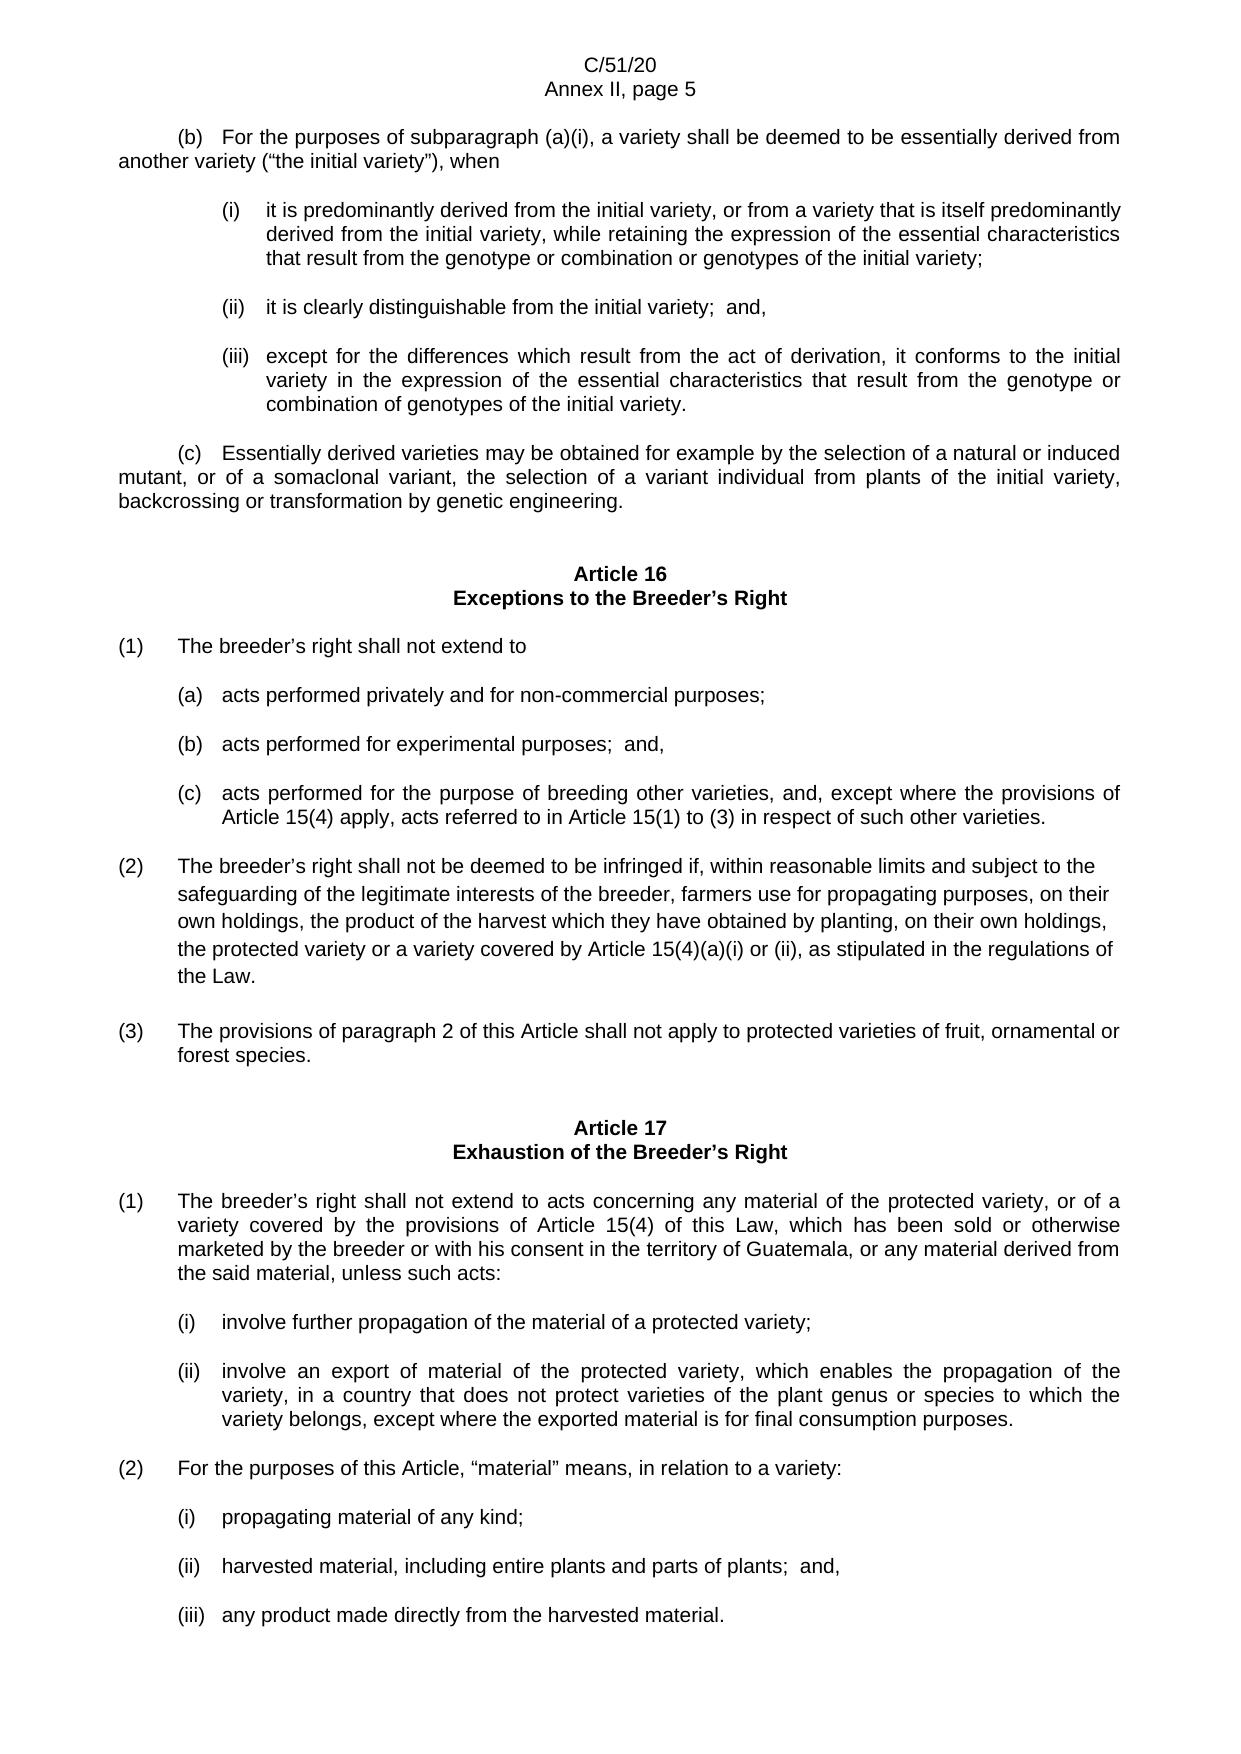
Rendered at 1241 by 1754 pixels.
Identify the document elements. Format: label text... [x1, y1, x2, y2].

text (c) Essentially derived varieties may be obtained for example by the selection of a natural or induced mutant, or of a somaclonal variant, the selection of a variant individual from plants of the initial variety, backcrossing or transformation by genetic engineering. [118, 441, 1122, 512]
list For the purposes of this Article, “material” means, in relation to a variety: [118, 1456, 1122, 1479]
list The provisions of paragraph 2 of this Article shall not apply to protected varieties of fruit, ornamental or forest species. [118, 1019, 1122, 1067]
text Article 16 [118, 561, 1122, 585]
list any product made directly from the harvested material. [177, 1602, 1122, 1626]
list The breeder’s right shall not be deemed to be infringed if, within reasonable limits and subject to the safeguarding of the legitimate interests of the breeder, farmers use for propagating purposes, on their own holdings, the product of the harvest which they have obtained by planting, on their own holdings, the protected variety or a variety covered by Article 15(4)(a)(i) or (ii), as stipulated in the regulations of the Law. [118, 854, 1122, 988]
list The breeder’s right shall not extend to acts concerning any material of the protected variety, or of a variety covered by the provisions of Article 15(4) of this Law, which has been sold or otherwise marketed by the breeder or with his consent in the territory of Guatemala, or any material derived from the said material, unless such acts: [118, 1189, 1122, 1285]
list involve an export of material of the protected variety, which enables the propagation of the variety, in a country that does not protect varieties of the plant genus or species to which the variety belongs, except where the exported material is for final consumption purposes. [177, 1359, 1122, 1431]
text Exceptions to the Breeder’s Right [118, 585, 1122, 609]
text Article 17 [118, 1116, 1122, 1140]
list propagating material of any kind; [177, 1504, 1122, 1528]
list harvested material, including entire plants and parts of plants; and, [177, 1553, 1122, 1577]
list acts performed privately and for non-commercial purposes; [177, 683, 1122, 707]
text Exhaustion of the Breeder’s Right [118, 1140, 1122, 1164]
list it is predominantly derived from the initial variety, or from a variety that is itself predominantly derived from the initial variety, while retaining the expression of the essential characteristics that result from the genotype or combination or genotypes of the initial variety; [222, 198, 1122, 270]
list it is clearly distinguishable from the initial variety; and, [222, 295, 1122, 319]
list except for the differences which result from the act of derivation, it conforms to the initial variety in the expression of the essential characteristics that result from the genotype or combination of genotypes of the initial variety. [222, 344, 1122, 416]
list acts performed for experimental purposes; and, [177, 732, 1122, 756]
list acts performed for the purpose of breeding other varieties, and, except where the provisions of Article 15(4) apply, acts referred to in Article 15(1) to (3) in respect of such other varieties. [177, 781, 1122, 829]
list The breeder’s right shall not extend to [118, 634, 1122, 658]
text (b) For the purposes of subparagraph (a)(i), a variety shall be deemed to be essentially derived from another variety (“the initial variety”), when [118, 125, 1122, 173]
list involve further propagation of the material of a protected variety; [177, 1310, 1122, 1334]
